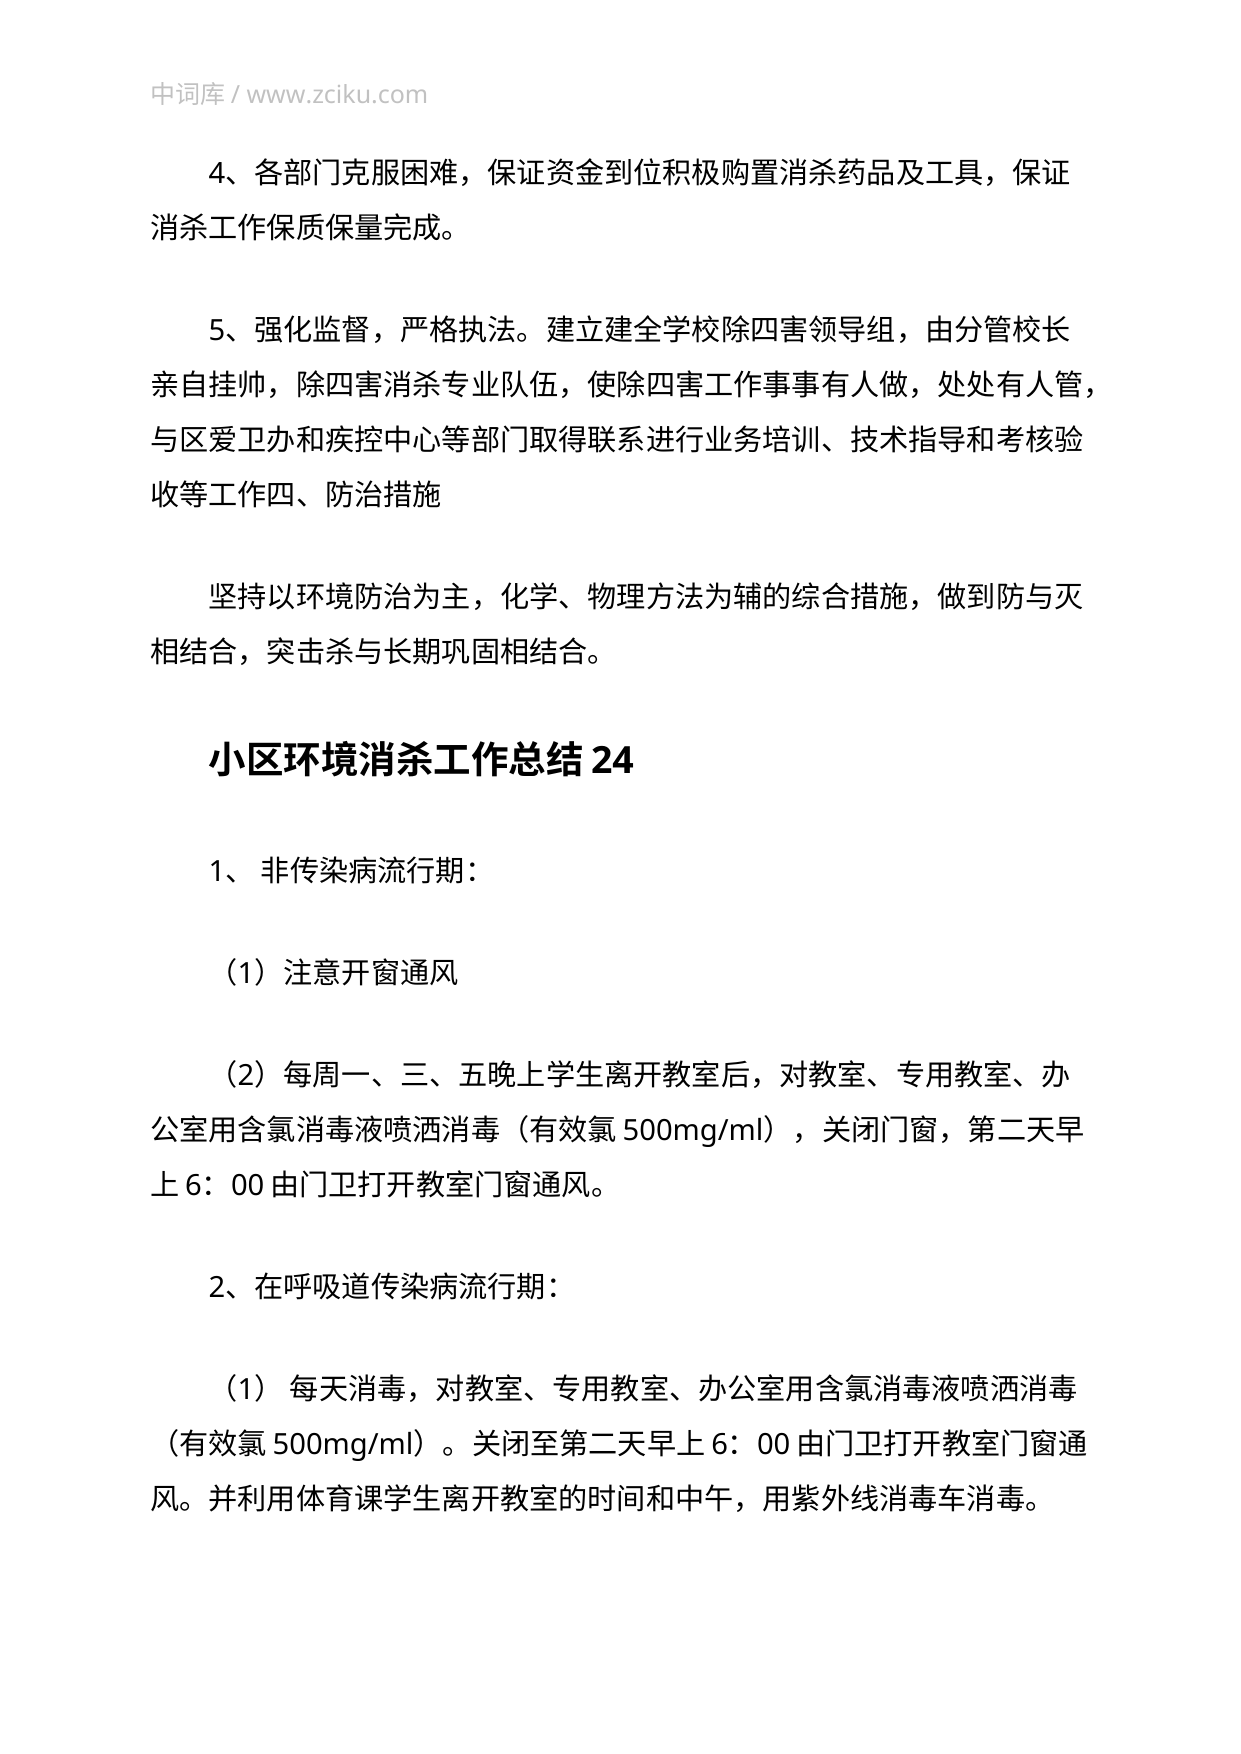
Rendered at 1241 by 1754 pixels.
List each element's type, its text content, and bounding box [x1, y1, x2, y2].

text 2、在呼吸道传染病流行期： [150, 1263, 1090, 1306]
text （2）每周一、三、五晚上学生离开教室后，对教室、专用教室、办公室用含氯消毒液喷洒消毒（有效氯500mg/ml），关闭门窗，第二天早上6：00由门卫打开教室门窗通风。 [150, 1052, 1090, 1204]
text 4、各部门克服困难，保证资金到位积极购置消杀药品及工具，保证消杀工作保质保量完成。 [150, 150, 1090, 247]
text 1、 非传染病流行期： [150, 848, 1090, 890]
text （1）注意开窗通风 [150, 949, 1090, 992]
text 5、强化监督，严格执法。建立建全学校除四害领导组，由分管校长亲自挂帅，除四害消杀专业队伍，使除四害工作事事有人做，处处有人管，与区爱卫办和疾控中心等部门取得联系进行业务培训、技术指导和考核验收等工作四、防治措施 [150, 307, 1090, 514]
text 坚持以环境防治为主，化学、物理方法为辅的综合措施，做到防与灭相结合，突击杀与长期巩固相结合。 [150, 573, 1090, 671]
text 小区环境消杀工作总结24 [150, 730, 1090, 784]
text （1） 每天消毒，对教室、专用教室、办公室用含氯消毒液喷洒消毒（有效氯500mg/ml）。关闭至第二天早上6：00由门卫打开教室门窗通风。并利用体育课学生离开教室的时间和中午，用紫外线消毒车消毒。 [150, 1366, 1090, 1518]
